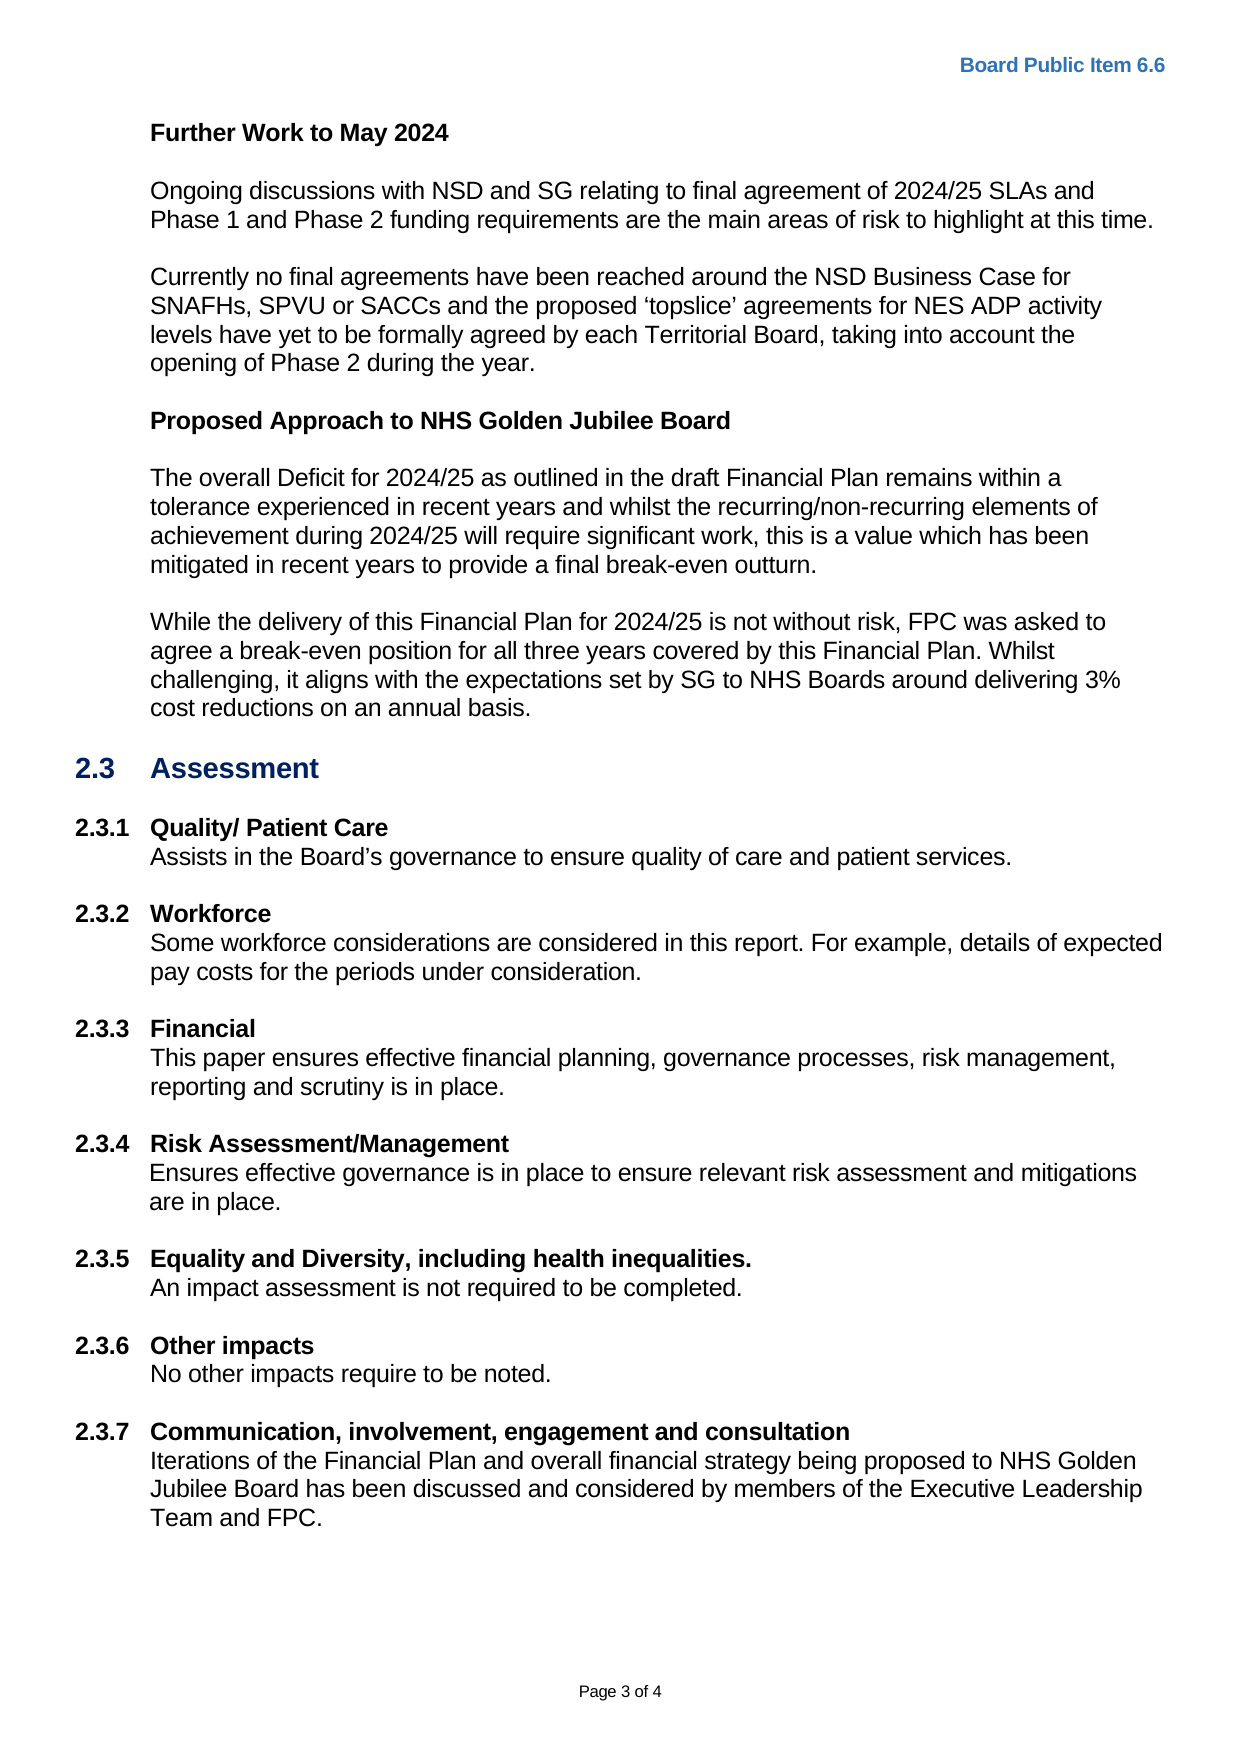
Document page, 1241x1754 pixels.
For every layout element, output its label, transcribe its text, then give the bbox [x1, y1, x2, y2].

text Further Work to May 2024 [150, 118, 1165, 147]
subtitle 2.3.4 Risk Assessment/Management [75, 1129, 1165, 1158]
subtitle 2.3.6 Other impacts [75, 1331, 1165, 1359]
text This paper ensures effective financial planning, governance processes, risk management, reporting and scrutiny is in place. [150, 1043, 1165, 1101]
text An impact assessment is not required to be completed. [150, 1273, 1165, 1302]
text Assists in the Board’s governance to ensure quality of care and patient services. [150, 842, 1165, 871]
text Proposed Approach to NHS Golden Jubilee Board [75, 406, 1165, 434]
text Iterations of the Financial Plan and overall financial strategy being proposed to NHS Golden Jubilee Board has been discussed and considered by members of the Executive Leadership Team and FPC. [150, 1446, 1165, 1532]
text While the delivery of this Financial Plan for 2024/25 is not without risk, FPC was asked to agree a break-even position for all three years covered by this Financial Plan. Whilst challenging, it aligns with the expectations set by SG to NHS Boards around delivering 3% cost reductions on an annual basis. [150, 607, 1165, 722]
text The overall Deficit for 2024/25 as outlined in the draft Financial Plan remains within a tolerance experienced in recent years and whilst the recurring/non-recurring elements of achievement during 2024/25 will require significant work, this is a value which has been mitigated in recent years to provide a final break-even outturn. [150, 463, 1165, 578]
text Ongoing discussions with NSD and SG relating to final agreement of 2024/25 SLAs and Phase 1 and Phase 2 funding requirements are the main areas of risk to highlight at this time. [150, 176, 1165, 233]
subtitle 2.3.5 Equality and Diversity, including health inequalities. [75, 1244, 1165, 1273]
text Some workforce considerations are considered in this report. For example, details of expected pay costs for the periods under consideration. [150, 928, 1165, 986]
subtitle 2.3.3 Financial [75, 1014, 1165, 1043]
subtitle 2.3 Assessment [75, 751, 1165, 784]
text No other impacts require to be noted. [75, 1359, 1165, 1388]
subtitle 2.3.2 Workforce [75, 899, 1165, 928]
subtitle Communication, involvement, engagement and consultation [75, 1417, 1165, 1446]
text Ensures effective governance is in place to ensure relevant risk assessment and mitigations are in place. [149, 1158, 1165, 1216]
subtitle 2.3.1 Quality/ Patient Care [75, 813, 1165, 842]
text Currently no final agreements have been reached around the NSD Business Case for SNAFHs, SPVU or SACCs and the proposed ‘topslice’ agreements for NES ADP activity levels have yet to be formally agreed by each Territorial Board, taking into account the opening of Phase 2 during the year. [150, 262, 1165, 377]
